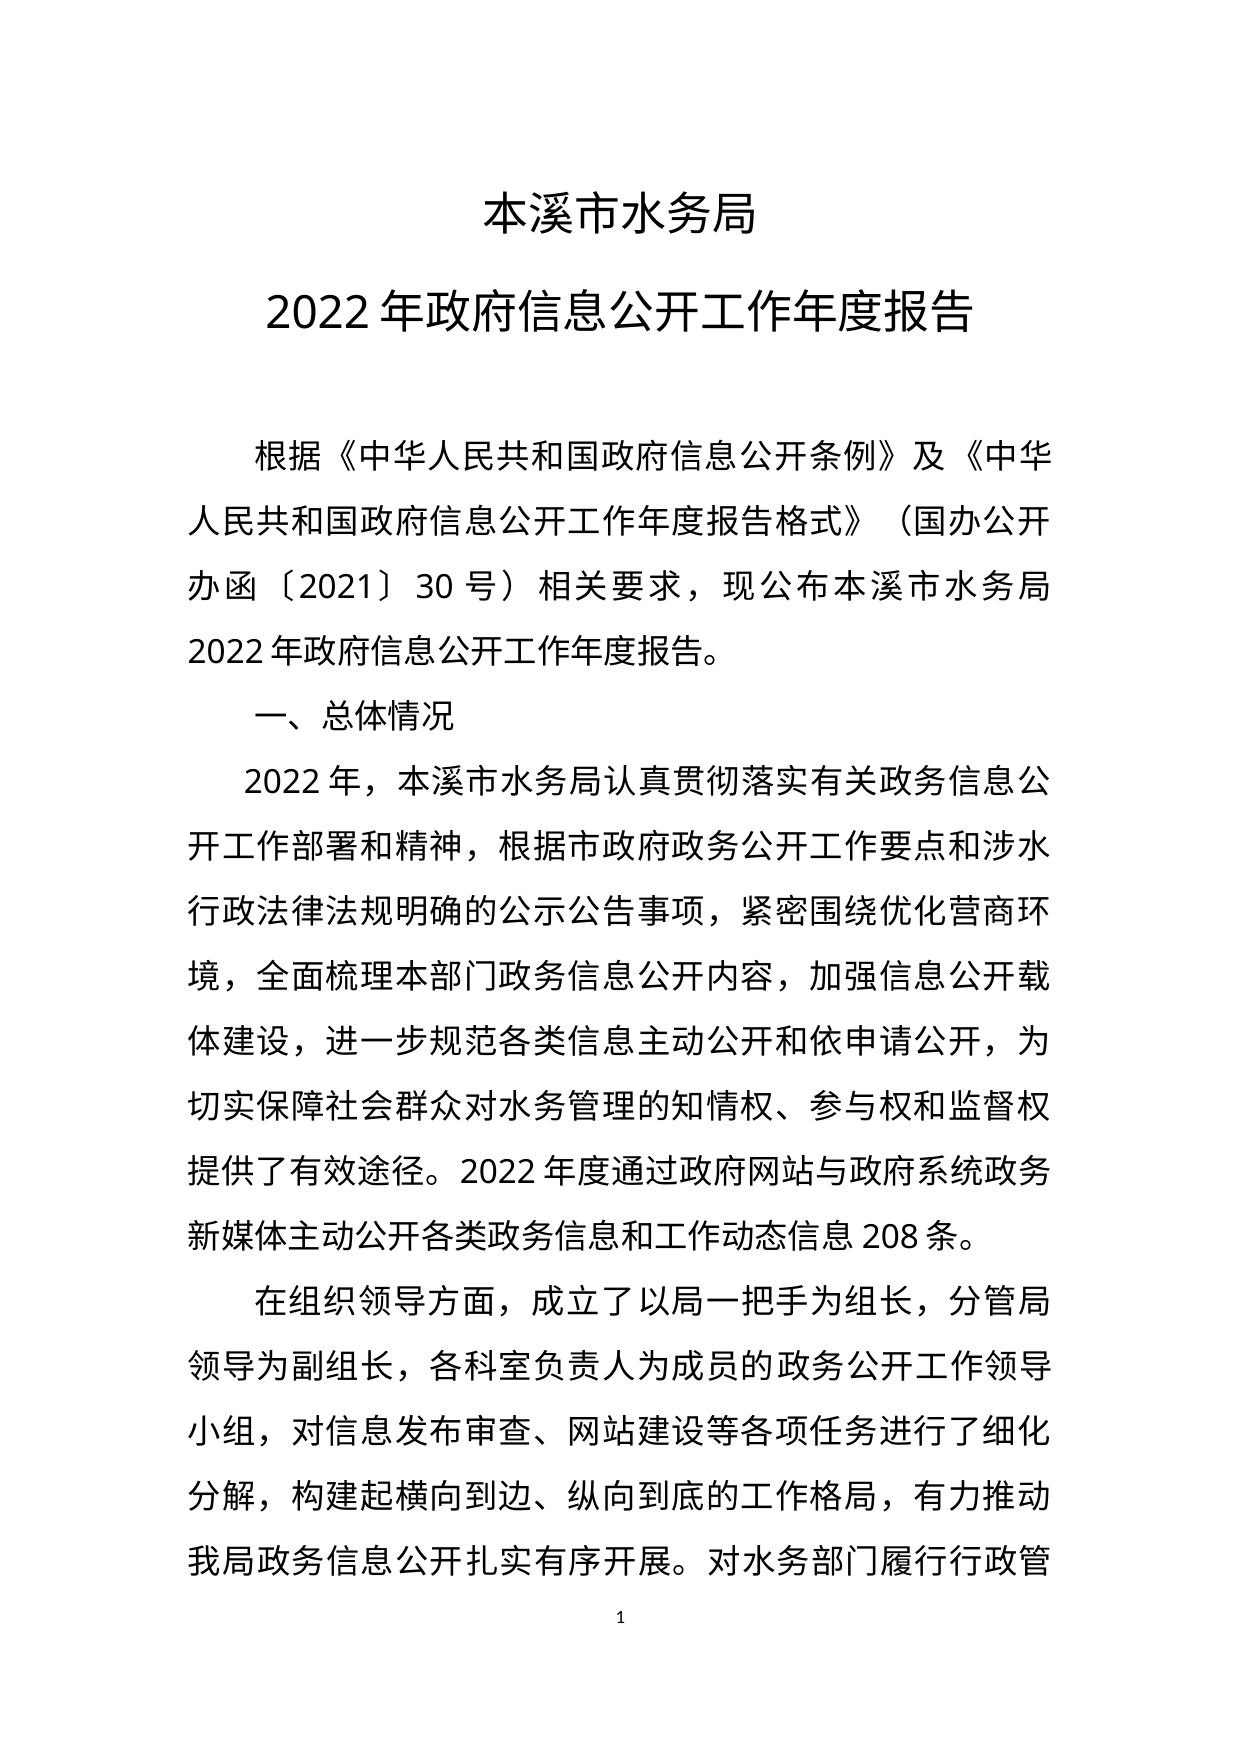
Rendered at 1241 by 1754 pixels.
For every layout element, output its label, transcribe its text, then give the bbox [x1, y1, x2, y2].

text 2022年政府信息公开工作年度报告 [187, 259, 1053, 357]
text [187, 1267, 1053, 1592]
text 根据《中华人民共和国政府信息公开条例》及《中华人民共和国政府信息公开工作年度报告格式》（国办公开办函〔2021〕30号）相关要求，现公布本溪市水务局2022年政府信息公开工作年度报告。 [187, 422, 1053, 682]
text 本溪市水务局 [187, 162, 1053, 259]
text 2022年，本溪市水务局认真贯彻落实有关政务信息公开工作部署和精神，根据市政府政务公开工作要点和涉水行政法律法规明确的公示公告事项，紧密围绕优化营商环境，全面梳理本部门政务信息公开内容，加强信息公开载体建设，进一步规范各类信息主动公开和依申请公开，为切实保障社会群众对水务管理的知情权、参与权和监督权，提供了有效途径。2022年度通过政府网站与政府系统政务新媒体主动公开各类政务信息和工作动态信息 208条。 [187, 747, 1053, 1267]
text 一、总体情况 [187, 682, 1053, 747]
